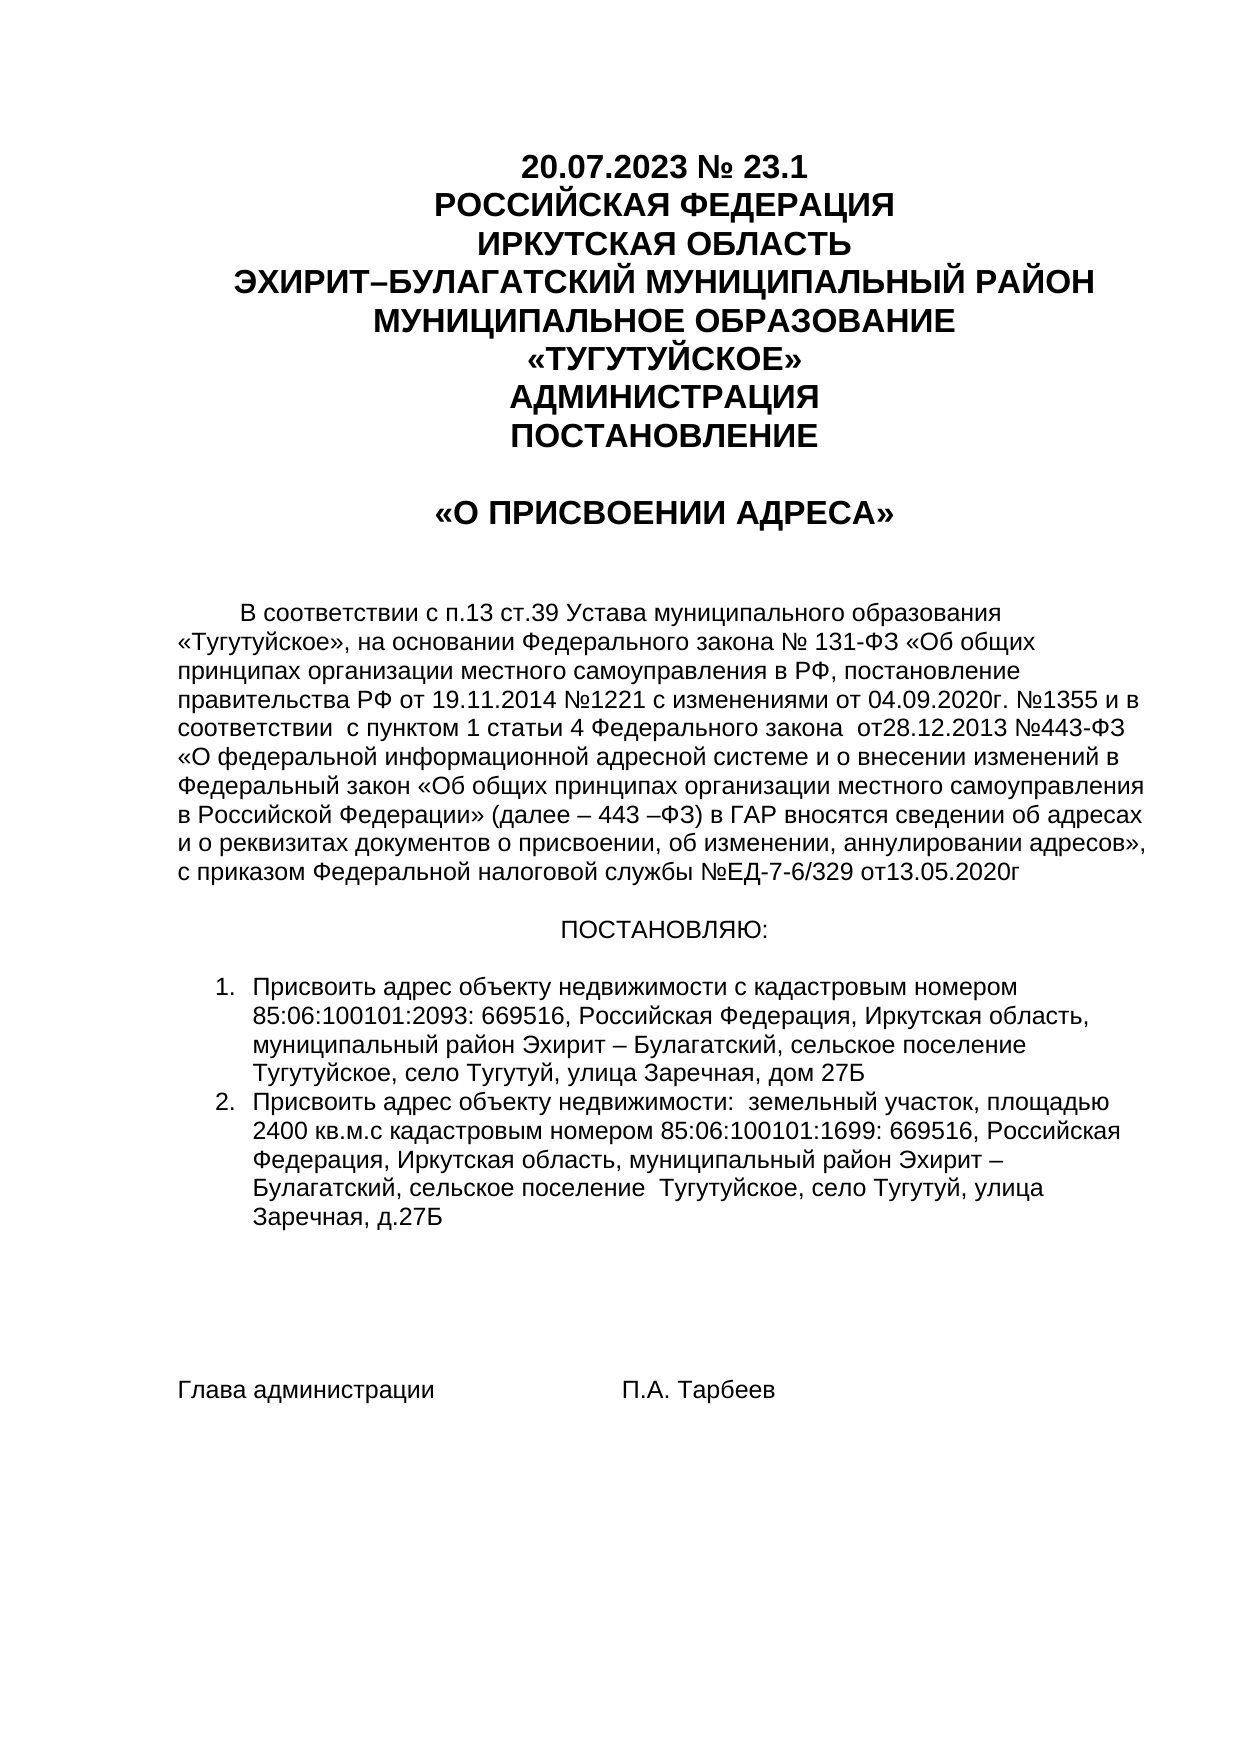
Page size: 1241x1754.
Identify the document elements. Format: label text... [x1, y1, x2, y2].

text В соответствии с п.13 ст.39 Устава муниципального образования «Тугутуйское», на основании Федерального закона № 131-ФЗ «Об общих принципах организации местного самоуправления в РФ, постановление правительства РФ от 19.11.2014 №1221 с изменениями от 04.09.2020г. №1355 и в соответствии с пунктом 1 статьи 4 Федерального закона от28.12.2013 №443-ФЗ «О федеральной информационной адресной системе и о внесении изменений в Федеральный закон «Об общих принципах организации местного самоуправления в Российской Федерации» (далее – 443 –ФЗ) в ГАР вносятся сведении об адресах и о реквизитах документов о присвоении, об изменении, аннулировании адресов», с приказом Федеральной налоговой службы №ЕД-7-6/329 от13.05.2020г [177, 598, 1152, 886]
list Присвоить адрес объекту недвижимости: земельный участок, площадью 2400 кв.м.с кадастровым номером 85:06:100101:1699: 669516, Российская Федерация, Иркутская область, муниципальный район Эхирит – Булагатский, сельское поселение Тугутуйское, село Тугутуй, улица Заречная, д.27Б [215, 1087, 1152, 1231]
text РОССИЙСКАЯ ФЕДЕРАЦИЯ [177, 185, 1152, 224]
text ЭХИРИТ–БУЛАГАТСКИЙ МУНИЦИПАЛЬНЫЙ РАЙОН [177, 262, 1152, 301]
text МУНИЦИПАЛЬНОЕ ОБРАЗОВАНИЕ [177, 301, 1152, 339]
text 20.07.2023 № 23.1 [177, 147, 1152, 185]
text ПОСТАНОВЛЯЮ: [177, 914, 1152, 943]
text «ТУГУТУЙСКОЕ» [177, 339, 1152, 377]
text АДМИНИСТРАЦИЯ [177, 377, 1152, 416]
text Глава администрации П.А. Тарбеев [177, 1374, 1152, 1403]
text ИРКУТСКАЯ ОБЛАСТЬ [177, 224, 1152, 262]
list Присвоить адрес объекту недвижимости с кадастровым номером 85:06:100101:2093: 669516, Российская Федерация, Иркутская область, муниципальный район Эхирит – Булагатский, сельское поселение Тугутуйское, село Тугутуй, улица Заречная, дом 27Б [215, 972, 1152, 1087]
subtitle «О ПРИСВОЕНИИ АДРЕСА» [177, 493, 1152, 531]
text ПОСТАНОВЛЕНИЕ [177, 416, 1152, 454]
